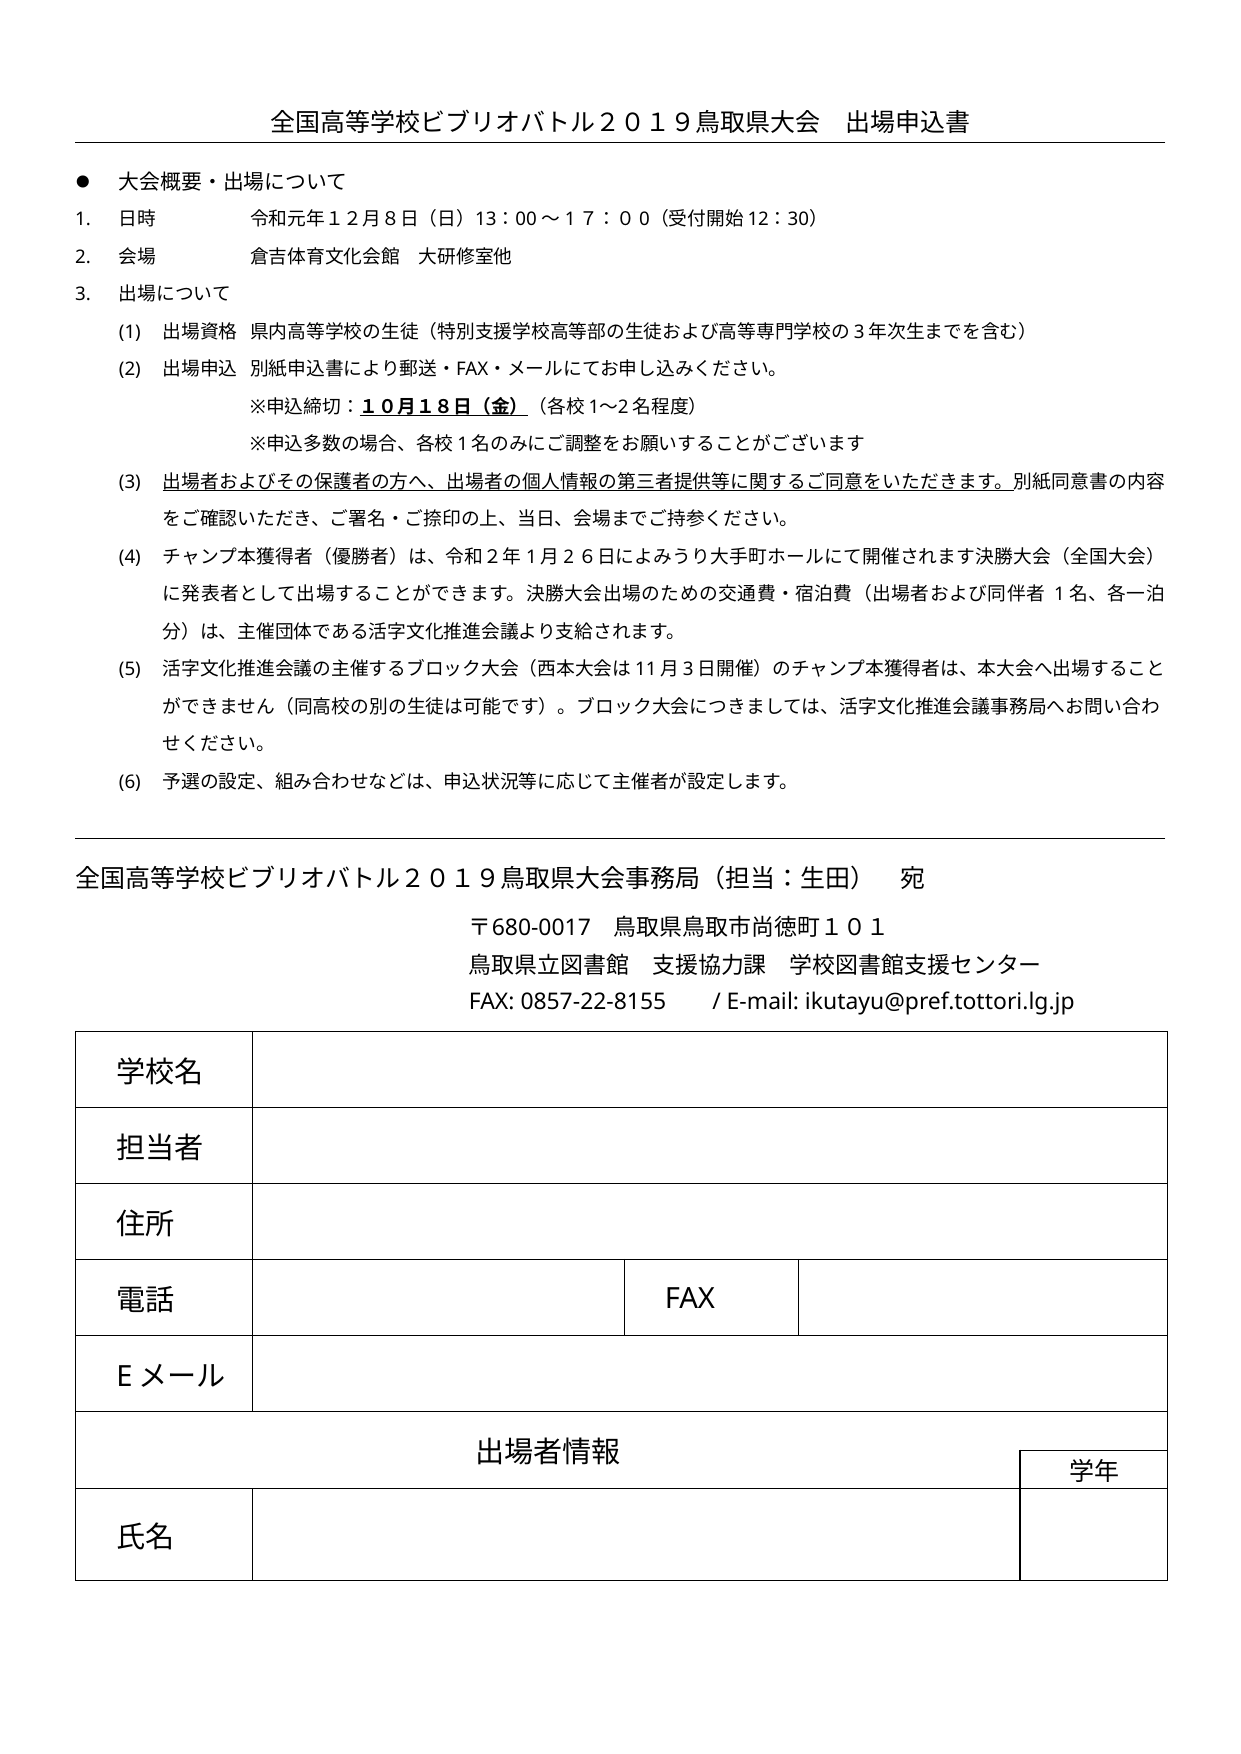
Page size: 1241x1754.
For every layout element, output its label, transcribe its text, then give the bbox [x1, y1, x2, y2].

table_cell [799, 1260, 1167, 1335]
table_cell [253, 1108, 1167, 1183]
table_cell [253, 1336, 1167, 1411]
list 出場申込 別紙申込書により郵送・FAX・メールにてお申し込みください。 [119, 349, 1165, 386]
list 出場者およびその保護者の方へ、出場者の個人情報の第三者提供等に関するご同意をいただきます。別紙同意書の内容をご確認いただき、ご署名・ご捺印の上、当日、会場までご持参ください。 [119, 461, 1165, 536]
table_cell 学年 [1021, 1451, 1167, 1488]
list 活字文化推進会議の主催するブロック大会（西本大会は11月3日開催）のチャンプ本獲得者は、本大会へ出場することができません（同高校の別の生徒は可能です）。ブロック大会につきましては、活字文化推進会議事務局へお問い合わせください。 [119, 649, 1165, 761]
table_cell [253, 1260, 624, 1335]
text 〒680-0017 鳥取県鳥取市尚徳町１０１ [469, 907, 1165, 944]
list 出場資格 県内高等学校の生徒（特別支援学校高等部の生徒および高等専門学校の3年次生までを含む） [119, 311, 1165, 349]
table_cell [253, 1489, 1019, 1579]
list ※申込締切：１０月１８日（金）（各校1～2名程度） [162, 386, 1165, 424]
table_cell 担当者 [76, 1108, 252, 1183]
table_cell 氏名 [76, 1489, 252, 1579]
list 会場 倉吉体育文化会館 大研修室他 [75, 236, 1165, 274]
table_cell [1020, 1412, 1167, 1449]
list 日時 令和元年１２月８日（日）13：00 ～ 1７：０0（受付開始12：30） [75, 199, 1165, 236]
table_cell 出場者情報 [76, 1412, 1020, 1488]
list ※申込多数の場合、各校1名のみにご調整をお願いすることがございます [162, 424, 1165, 461]
table_cell 住所 [76, 1184, 252, 1259]
text 全国高等学校ビブリオバトル２０１９鳥取県大会事務局（担当：生田） 宛 [75, 858, 1165, 896]
list チャンプ本獲得者（優勝者）は、令和２年1月2６日によみうり大手町ホールにて開催されます決勝大会（全国大会）に発表者として出場することができます。決勝大会出場のための交通費・宿泊費（出場者および同伴者1名、各一泊分）は、主催団体である活字文化推進会議より支給されます。 [119, 536, 1165, 649]
text FAX: 0857-22-8155 / E-mail: ikutayu@pref.tottori.lg.jp [469, 982, 1165, 1019]
table_cell [253, 1184, 1167, 1259]
table_cell [1021, 1489, 1167, 1579]
text 鳥取県立図書館 支援協力課 学校図書館支援センター [469, 944, 1165, 982]
table_header [253, 1032, 1167, 1107]
list 大会概要・出場について [75, 161, 1165, 199]
table_cell Eメール [76, 1336, 252, 1411]
table_header 学校名 [76, 1032, 252, 1107]
title 全国高等学校ビブリオバトル２０１９鳥取県大会 出場申込書 [75, 102, 1165, 142]
list 予選の設定、組み合わせなどは、申込状況等に応じて主催者が設定します。 [119, 761, 1165, 799]
table_cell 電話 [76, 1260, 252, 1335]
list 出場について [75, 274, 1165, 311]
table_cell FAX [625, 1260, 798, 1335]
